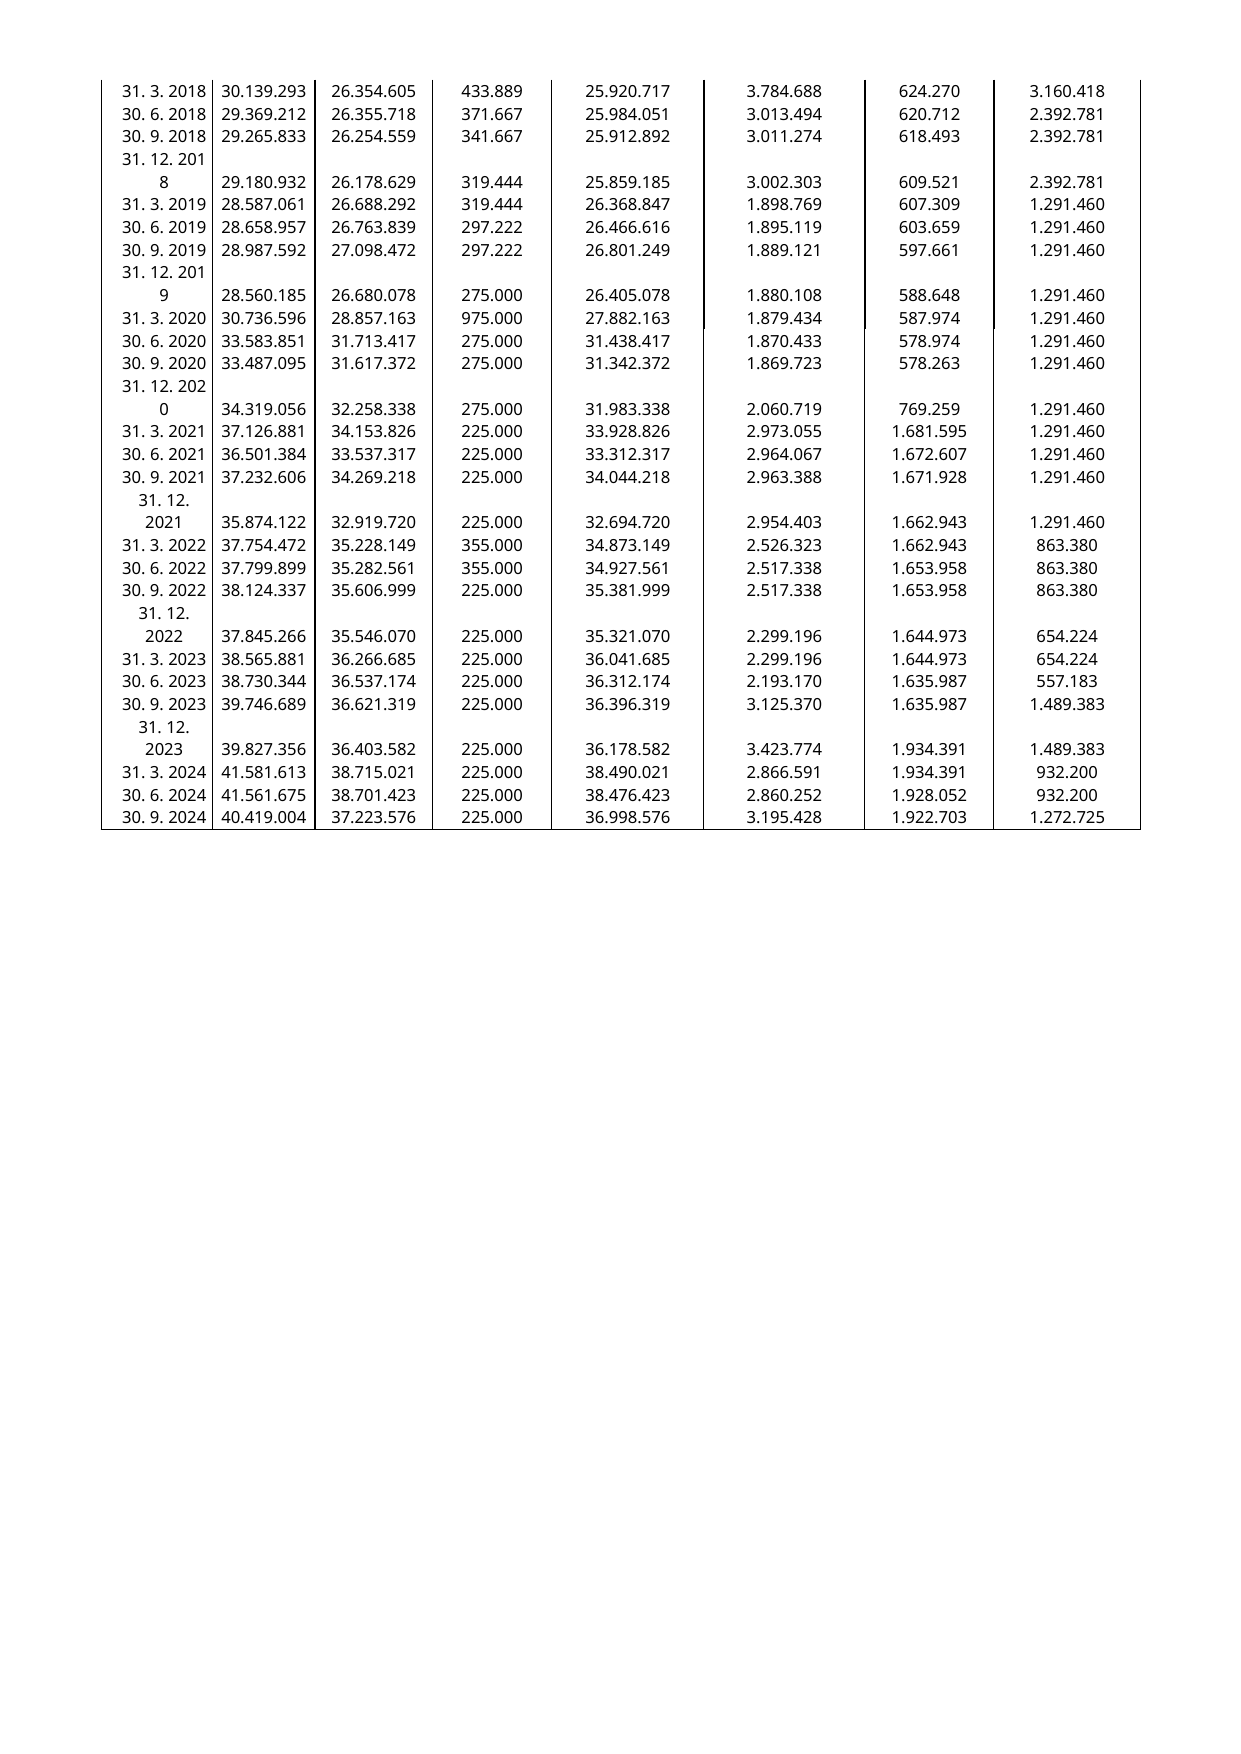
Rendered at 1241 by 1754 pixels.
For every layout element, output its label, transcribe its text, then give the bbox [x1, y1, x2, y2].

table_cell 26.763.839 [316, 216, 432, 238]
table_cell 863.380 [994, 579, 1140, 602]
table_cell 36.501.384 [213, 443, 314, 466]
table_cell 578.974 [865, 329, 993, 352]
table_cell 225.000 [433, 693, 551, 715]
table_cell 31. 3. 2024 [102, 761, 212, 783]
table_cell 33.487.095 [213, 352, 314, 375]
table_cell 609.521 [866, 148, 993, 193]
table_cell 34.873.149 [552, 534, 703, 556]
table_cell 1.291.460 [994, 466, 1140, 488]
table_cell 1.662.943 [865, 534, 993, 556]
table_cell 557.183 [994, 670, 1140, 693]
table_cell 31.342.372 [552, 352, 703, 375]
table_cell 26.466.616 [552, 216, 703, 238]
table_cell 587.974 [866, 307, 993, 329]
table_cell 620.712 [866, 102, 993, 125]
table_cell 1.898.769 [705, 193, 864, 216]
table_cell 37.799.899 [213, 556, 314, 579]
table_cell 36.998.576 [552, 806, 703, 829]
table_cell 30. 6. 2018 [102, 102, 212, 125]
table_cell 319.444 [433, 193, 551, 216]
table_cell 31. 12. 2020 [102, 375, 212, 420]
table_cell 30. 9. 2024 [102, 806, 212, 829]
table_cell 25.920.717 [552, 80, 703, 102]
table_cell 2.299.196 [704, 602, 864, 647]
table_cell 2.964.067 [704, 443, 864, 466]
table_cell 33.928.826 [552, 420, 703, 443]
table_cell 26.368.847 [552, 193, 703, 216]
table_cell 1.291.460 [994, 420, 1140, 443]
table_cell 607.309 [866, 193, 993, 216]
table_cell 1.671.928 [865, 466, 993, 488]
table_cell 38.124.337 [213, 579, 314, 602]
table_cell 433.889 [433, 80, 551, 102]
table_cell 341.667 [433, 125, 551, 148]
table_cell 1.635.987 [865, 693, 993, 715]
table_cell 30. 6. 2020 [102, 329, 212, 352]
table_cell 1.662.943 [865, 488, 993, 534]
table_cell 2.526.323 [704, 534, 864, 556]
table_cell 34.044.218 [552, 466, 703, 488]
table_cell 3.011.274 [705, 125, 864, 148]
table_cell 26.688.292 [316, 193, 432, 216]
table_cell 37.845.266 [213, 602, 314, 647]
table_cell 41.581.613 [213, 761, 314, 783]
table_cell 38.730.344 [213, 670, 314, 693]
table_cell 26.801.249 [552, 239, 703, 261]
table_cell 2.060.719 [704, 375, 864, 420]
table_cell 603.659 [866, 216, 993, 238]
table_cell 36.312.174 [552, 670, 703, 693]
table_cell 31. 12. 2023 [102, 715, 212, 761]
table_cell 597.661 [866, 239, 993, 261]
table_cell 31. 12. 2019 [102, 261, 212, 307]
table_cell 275.000 [433, 375, 551, 420]
table_cell 863.380 [994, 534, 1140, 556]
table_cell 34.269.218 [316, 466, 432, 488]
table_cell 1.879.434 [705, 307, 864, 329]
table_cell 863.380 [994, 556, 1140, 579]
table_cell 1.272.725 [994, 806, 1140, 829]
table_cell 31. 3. 2023 [102, 647, 212, 670]
table_cell 3.784.688 [705, 80, 864, 102]
table_cell 27.098.472 [316, 239, 432, 261]
table_cell 225.000 [433, 806, 551, 829]
table_cell 37.126.881 [213, 420, 314, 443]
table_cell 30. 6. 2021 [102, 443, 212, 466]
table_cell 35.606.999 [316, 579, 432, 602]
table_cell 31. 3. 2018 [102, 80, 212, 102]
table_cell 30. 9. 2023 [102, 693, 212, 715]
table_cell 29.369.212 [213, 102, 314, 125]
table_cell 1.291.460 [995, 239, 1140, 261]
table_cell 36.041.685 [552, 647, 703, 670]
table_cell 25.912.892 [552, 125, 703, 148]
table_cell 1.291.460 [994, 488, 1140, 534]
table_cell 38.565.881 [213, 647, 314, 670]
table_cell 28.658.957 [213, 216, 314, 238]
table_cell 38.476.423 [552, 784, 703, 806]
table_cell 38.701.423 [316, 784, 432, 806]
table_cell 38.715.021 [316, 761, 432, 783]
table_cell 25.984.051 [552, 102, 703, 125]
table_cell 769.259 [865, 375, 993, 420]
table_cell 32.258.338 [316, 375, 432, 420]
table_cell 25.859.185 [552, 148, 703, 193]
table_cell 26.178.629 [316, 148, 432, 193]
table_cell 225.000 [433, 420, 551, 443]
table_cell 275.000 [433, 329, 551, 352]
table_cell 35.228.149 [316, 534, 432, 556]
table_cell 225.000 [433, 579, 551, 602]
table_cell 36.266.685 [316, 647, 432, 670]
table_cell 1.291.460 [994, 375, 1140, 420]
table_cell 26.680.078 [316, 261, 432, 307]
table_cell 33.312.317 [552, 443, 703, 466]
table_cell 29.180.932 [213, 148, 314, 193]
table_cell 654.224 [994, 602, 1140, 647]
table_cell 2.392.781 [995, 125, 1140, 148]
table_cell 28.587.061 [213, 193, 314, 216]
table_cell 2.517.338 [704, 579, 864, 602]
table_cell 1.489.383 [994, 693, 1140, 715]
table_cell 28.857.163 [316, 307, 432, 329]
table_cell 31.713.417 [316, 329, 432, 352]
table_cell 36.537.174 [316, 670, 432, 693]
table_cell 932.200 [994, 784, 1140, 806]
table_cell 225.000 [433, 647, 551, 670]
table_cell 30. 9. 2019 [102, 239, 212, 261]
table_cell 225.000 [433, 784, 551, 806]
table_cell 3.013.494 [705, 102, 864, 125]
table_cell 30.139.293 [213, 80, 314, 102]
table_cell 29.265.833 [213, 125, 314, 148]
table_cell 1.291.460 [994, 352, 1140, 375]
table_cell 1.291.460 [995, 193, 1140, 216]
table_cell 30. 6. 2022 [102, 556, 212, 579]
table_cell 654.224 [994, 647, 1140, 670]
table_cell 578.263 [865, 352, 993, 375]
table_cell 31.617.372 [316, 352, 432, 375]
table_cell 1.653.958 [865, 556, 993, 579]
table_cell 33.537.317 [316, 443, 432, 466]
table_cell 30. 6. 2019 [102, 216, 212, 238]
table_cell 26.355.718 [316, 102, 432, 125]
table_cell 31. 3. 2019 [102, 193, 212, 216]
table_cell 225.000 [433, 602, 551, 647]
table_cell 2.954.403 [704, 488, 864, 534]
table_cell 32.694.720 [552, 488, 703, 534]
table_cell 31. 3. 2020 [102, 307, 212, 329]
table_cell 26.405.078 [552, 261, 703, 307]
table_cell 1.644.973 [865, 647, 993, 670]
table_cell 31.983.338 [552, 375, 703, 420]
table_cell 1.869.723 [704, 352, 864, 375]
table_cell 1.934.391 [865, 715, 993, 761]
table_cell 34.319.056 [213, 375, 314, 420]
table_cell 34.927.561 [552, 556, 703, 579]
table_cell 30. 6. 2024 [102, 784, 212, 806]
table_cell 37.232.606 [213, 466, 314, 488]
table_cell 36.403.582 [316, 715, 432, 761]
table_cell 3.423.774 [704, 715, 864, 761]
table_cell 225.000 [433, 488, 551, 534]
table_cell 31.438.417 [552, 329, 703, 352]
table_cell 39.746.689 [213, 693, 314, 715]
table_cell 2.517.338 [704, 556, 864, 579]
table_cell 37.223.576 [316, 806, 432, 829]
table_cell 31. 3. 2021 [102, 420, 212, 443]
table_cell 30. 9. 2021 [102, 466, 212, 488]
table_cell 1.928.052 [865, 784, 993, 806]
table_cell 38.490.021 [552, 761, 703, 783]
table_cell 3.125.370 [704, 693, 864, 715]
table_cell 355.000 [433, 556, 551, 579]
table_cell 32.919.720 [316, 488, 432, 534]
table_cell 30.736.596 [213, 307, 314, 329]
table_cell 297.222 [433, 239, 551, 261]
table_cell 33.583.851 [213, 329, 314, 352]
table_cell 1.644.973 [865, 602, 993, 647]
table_cell 36.396.319 [552, 693, 703, 715]
table_cell 1.889.121 [705, 239, 864, 261]
table_cell 2.963.388 [704, 466, 864, 488]
table_cell 1.291.460 [995, 261, 1140, 307]
table_cell 31. 12. 2022 [102, 602, 212, 647]
table_cell 34.153.826 [316, 420, 432, 443]
table_cell 30. 6. 2023 [102, 670, 212, 693]
table_cell 371.667 [433, 102, 551, 125]
table_cell 225.000 [433, 670, 551, 693]
table_cell 28.560.185 [213, 261, 314, 307]
table_cell 2.392.781 [995, 102, 1140, 125]
table_cell 624.270 [866, 80, 993, 102]
table_cell 1.635.987 [865, 670, 993, 693]
table_cell 31. 12. 2021 [102, 488, 212, 534]
table_cell 36.178.582 [552, 715, 703, 761]
table_cell 1.291.460 [994, 443, 1140, 466]
table_cell 3.160.418 [995, 80, 1140, 102]
table_cell 1.870.433 [704, 329, 864, 352]
table_cell 225.000 [433, 761, 551, 783]
table_cell 1.672.607 [865, 443, 993, 466]
table_cell 225.000 [433, 466, 551, 488]
table_cell 35.874.122 [213, 488, 314, 534]
table_cell 35.381.999 [552, 579, 703, 602]
table_cell 35.282.561 [316, 556, 432, 579]
table_cell 355.000 [433, 534, 551, 556]
table_cell 1.489.383 [994, 715, 1140, 761]
table_cell 31. 3. 2022 [102, 534, 212, 556]
table_cell 30. 9. 2020 [102, 352, 212, 375]
table_cell 618.493 [866, 125, 993, 148]
table_cell 35.321.070 [552, 602, 703, 647]
table_cell 2.866.591 [704, 761, 864, 783]
table_cell 932.200 [994, 761, 1140, 783]
table_cell 28.987.592 [213, 239, 314, 261]
table_cell 297.222 [433, 216, 551, 238]
table_cell 40.419.004 [213, 806, 314, 829]
table_cell 31. 12. 2018 [102, 148, 212, 193]
table_cell 1.291.460 [994, 329, 1140, 352]
table_cell 1.934.391 [865, 761, 993, 783]
table_cell 41.561.675 [213, 784, 314, 806]
table_cell 2.299.196 [704, 647, 864, 670]
table_cell 1.653.958 [865, 579, 993, 602]
table_cell 275.000 [433, 261, 551, 307]
table_cell 2.193.170 [704, 670, 864, 693]
table_cell 975.000 [433, 307, 551, 329]
table_cell 1.291.460 [995, 216, 1140, 238]
table_cell 26.254.559 [316, 125, 432, 148]
table_cell 1.880.108 [705, 261, 864, 307]
table_cell 1.291.460 [995, 307, 1140, 329]
table_cell 1.681.595 [865, 420, 993, 443]
table_cell 225.000 [433, 443, 551, 466]
table_cell 26.354.605 [316, 80, 432, 102]
table_cell 1.922.703 [865, 806, 993, 829]
table_cell 35.546.070 [316, 602, 432, 647]
table_cell 30. 9. 2022 [102, 579, 212, 602]
table_cell 27.882.163 [552, 307, 703, 329]
table_cell 319.444 [433, 148, 551, 193]
table_cell 2.392.781 [995, 148, 1140, 193]
table_cell 2.860.252 [704, 784, 864, 806]
table_cell 225.000 [433, 715, 551, 761]
table_cell 3.002.303 [705, 148, 864, 193]
table_cell 37.754.472 [213, 534, 314, 556]
table_cell 2.973.055 [704, 420, 864, 443]
table_cell 1.895.119 [705, 216, 864, 238]
table_cell 36.621.319 [316, 693, 432, 715]
table_cell 39.827.356 [213, 715, 314, 761]
table_cell 3.195.428 [704, 806, 864, 829]
table_cell 588.648 [866, 261, 993, 307]
table_cell 275.000 [433, 352, 551, 375]
table_cell 30. 9. 2018 [102, 125, 212, 148]
